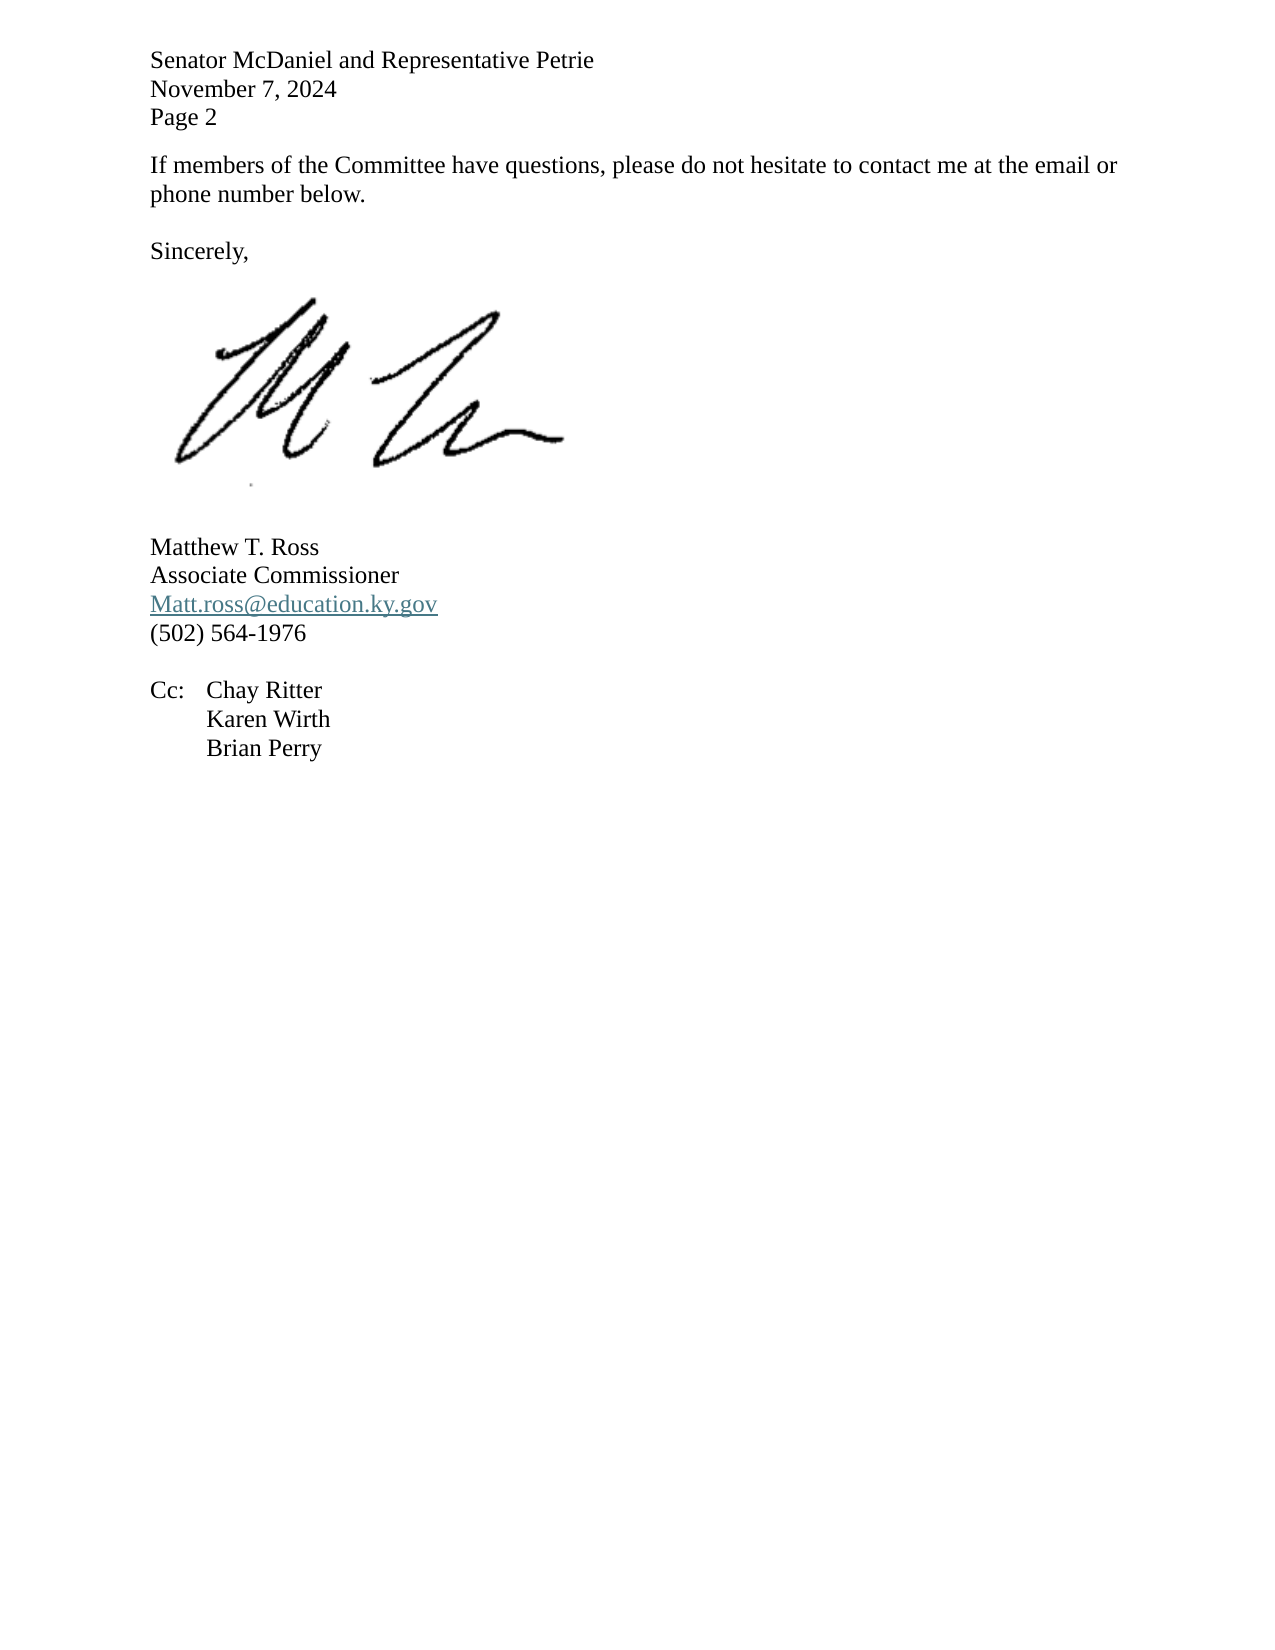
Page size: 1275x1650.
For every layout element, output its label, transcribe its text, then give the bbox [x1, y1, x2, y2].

text (502) 564-1976 [150, 618, 1125, 647]
text If members of the Committee have questions, please do not hesitate to contact me at the email or phone number below. [150, 150, 1125, 207]
picture [150, 293, 605, 504]
text Karen Wirth [150, 704, 1125, 733]
text Sincerely, [150, 236, 1125, 265]
text Matthew T. Ross [150, 532, 1125, 561]
text Associate Commissioner [150, 561, 1125, 589]
text Matt.ross@education.ky.gov [150, 589, 1125, 618]
text Brian Perry [150, 733, 1125, 762]
text Cc: Chay Ritter [150, 676, 1125, 704]
